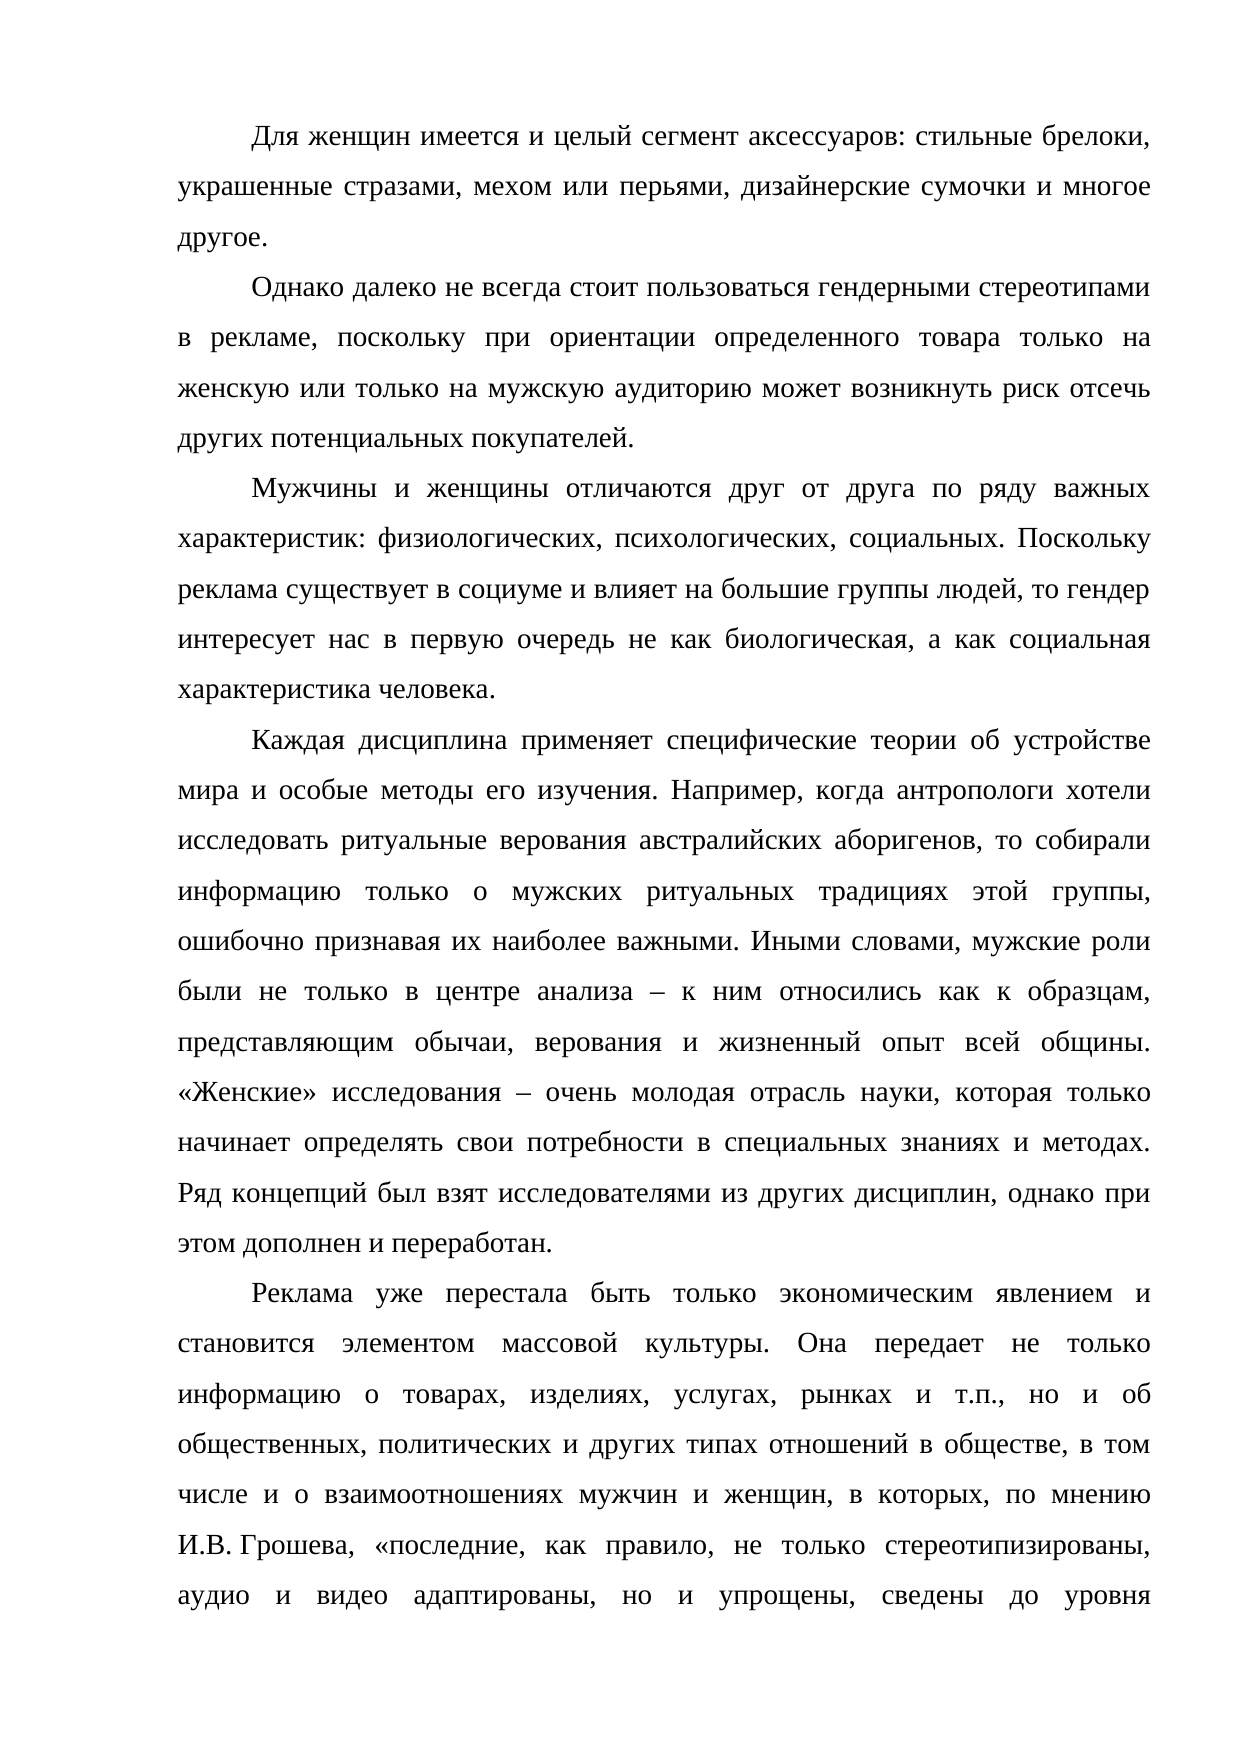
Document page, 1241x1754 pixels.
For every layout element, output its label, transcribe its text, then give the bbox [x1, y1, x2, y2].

text Каждая дисциплина применяет специфические теории об устройстве мира и особые методы его изучения. Например, когда антропологи хотели исследовать ритуальные верования австралийских аборигенов, то собирали информацию только о мужских ритуальных традициях этой группы, ошибочно признавая их наиболее важными. Иными словами, мужские роли были не только в центре анализа – к ним относились как к образцам, представляющим обычаи, верования и жизненный опыт всей общины. «Женские» исследования – очень молодая отрасль науки, которая только начинает определять свои потребности в специальных знаниях и методах. Ряд концепций был взят исследователями из других дисциплин, однако при этом дополнен и переработан. [177, 722, 1152, 1258]
text Для женщин имеется и целый сегмент аксессуаров: стильные брелоки, украшенные стразами, мехом или перьями, дизайнерские сумочки и многое другое. [177, 118, 1152, 252]
text Однако далеко не всегда стоит пользоваться гендерными стереотипами в рекламе, поскольку при ориентации определенного товара только на женскую или только на мужскую аудиторию может возникнуть риск отсечь других потенциальных покупателей. [177, 269, 1152, 453]
text Мужчины и женщины отличаются друг от друга по ряду важных характеристик: физиологических, психологических, социальных. Поскольку реклама существует в социуме и влияет на большие группы людей, то гендер интересует нас в первую очередь не как биологическая, а как социальная характеристика человека. [177, 470, 1152, 705]
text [177, 1275, 1152, 1611]
